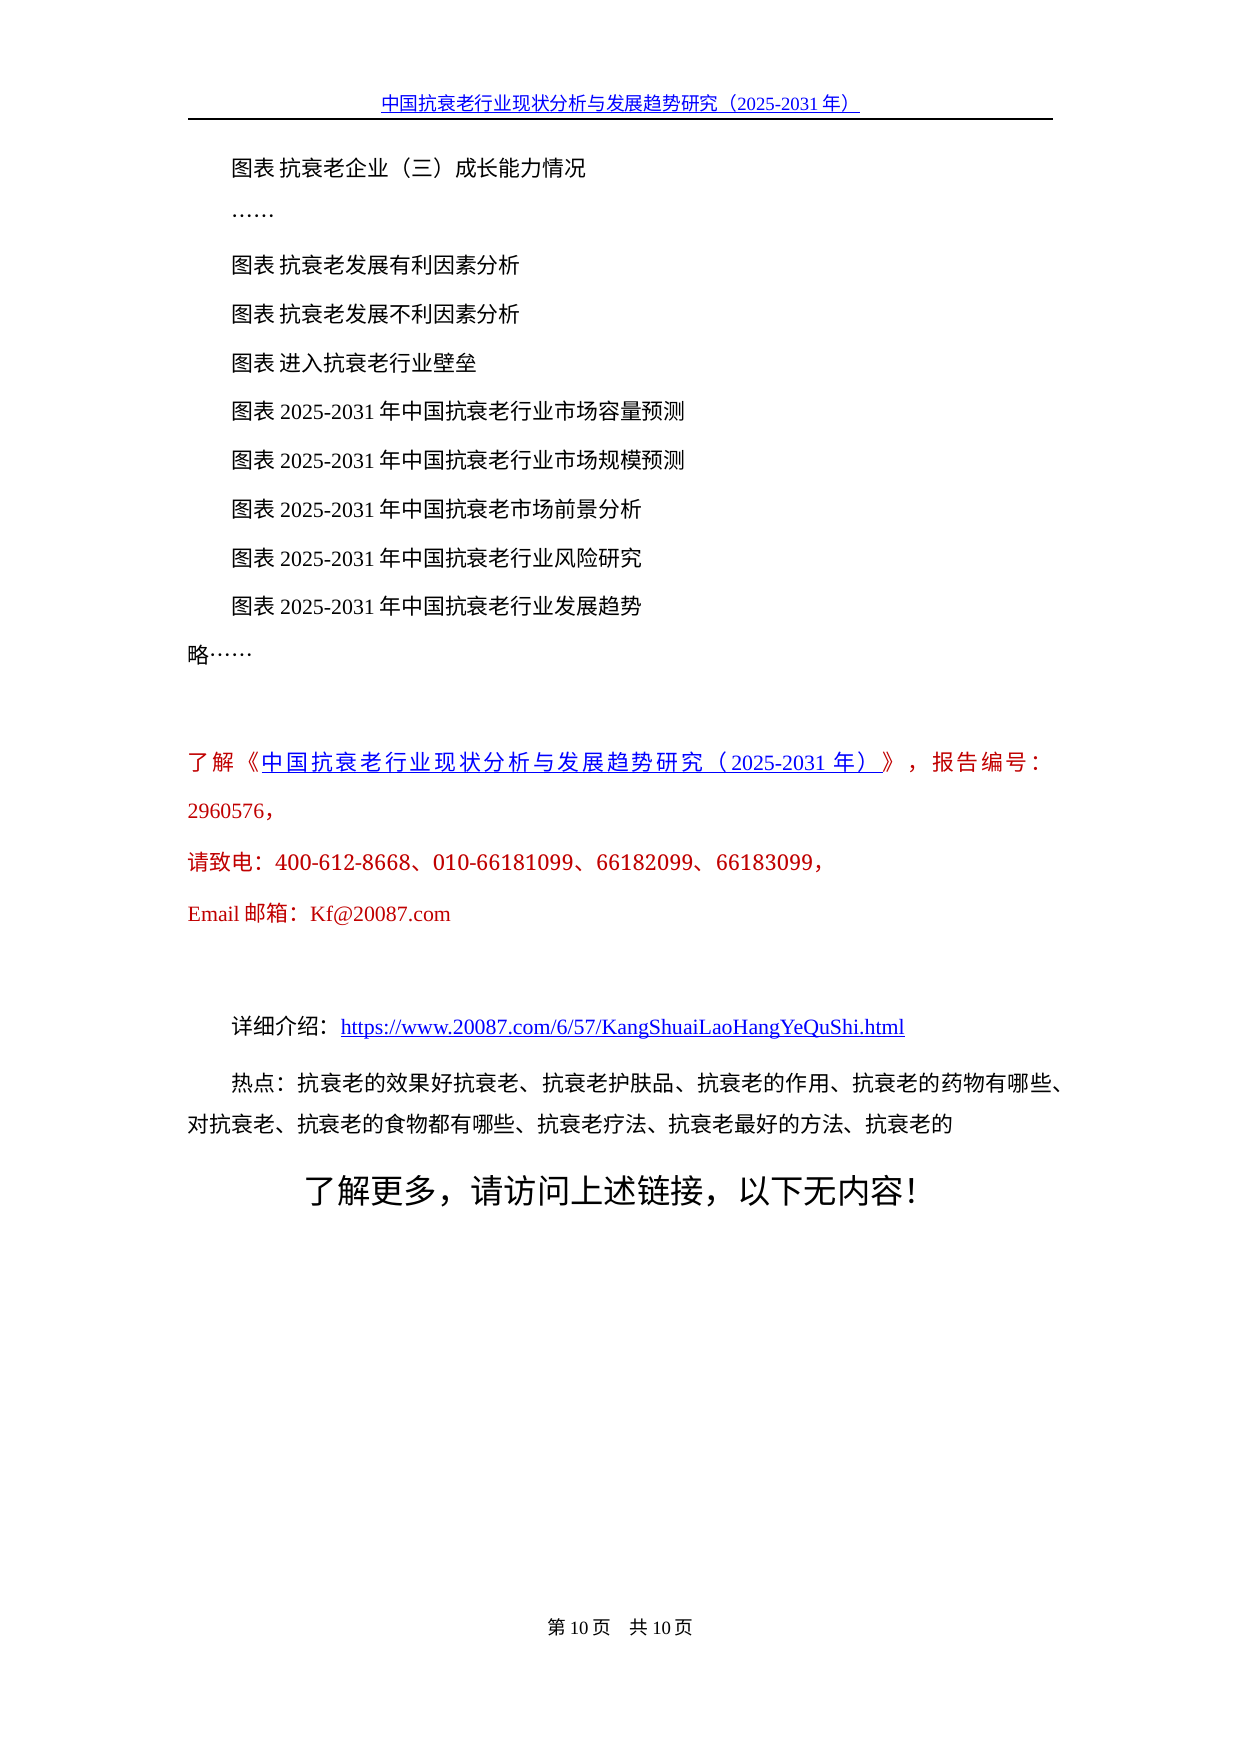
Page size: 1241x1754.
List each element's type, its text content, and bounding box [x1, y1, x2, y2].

text 请致电：400-612-8668、010-66181099、66182099、66183099， [187, 844, 1053, 877]
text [187, 150, 1053, 670]
title 了解更多，请访问上述链接，以下无内容！ [187, 1156, 1053, 1221]
text 详细介绍：https://www.20087.com/6/57/KangShuaiLaoHangYeQuShi.html [187, 1009, 1053, 1041]
text 了解《中国抗衰老行业现状分析与发展趋势研究（2025-2031年）》，报告编号：2960576， [187, 744, 1053, 825]
text 热点：抗衰老的效果好抗衰老、抗衰老护肤品、抗衰老的作用、抗衰老的药物有哪些、对抗衰老、抗衰老的食物都有哪些、抗衰老疗法、抗衰老最好的方法、抗衰老的 [187, 1066, 1053, 1139]
text Email邮箱：Kf@20087.com [187, 896, 1053, 928]
